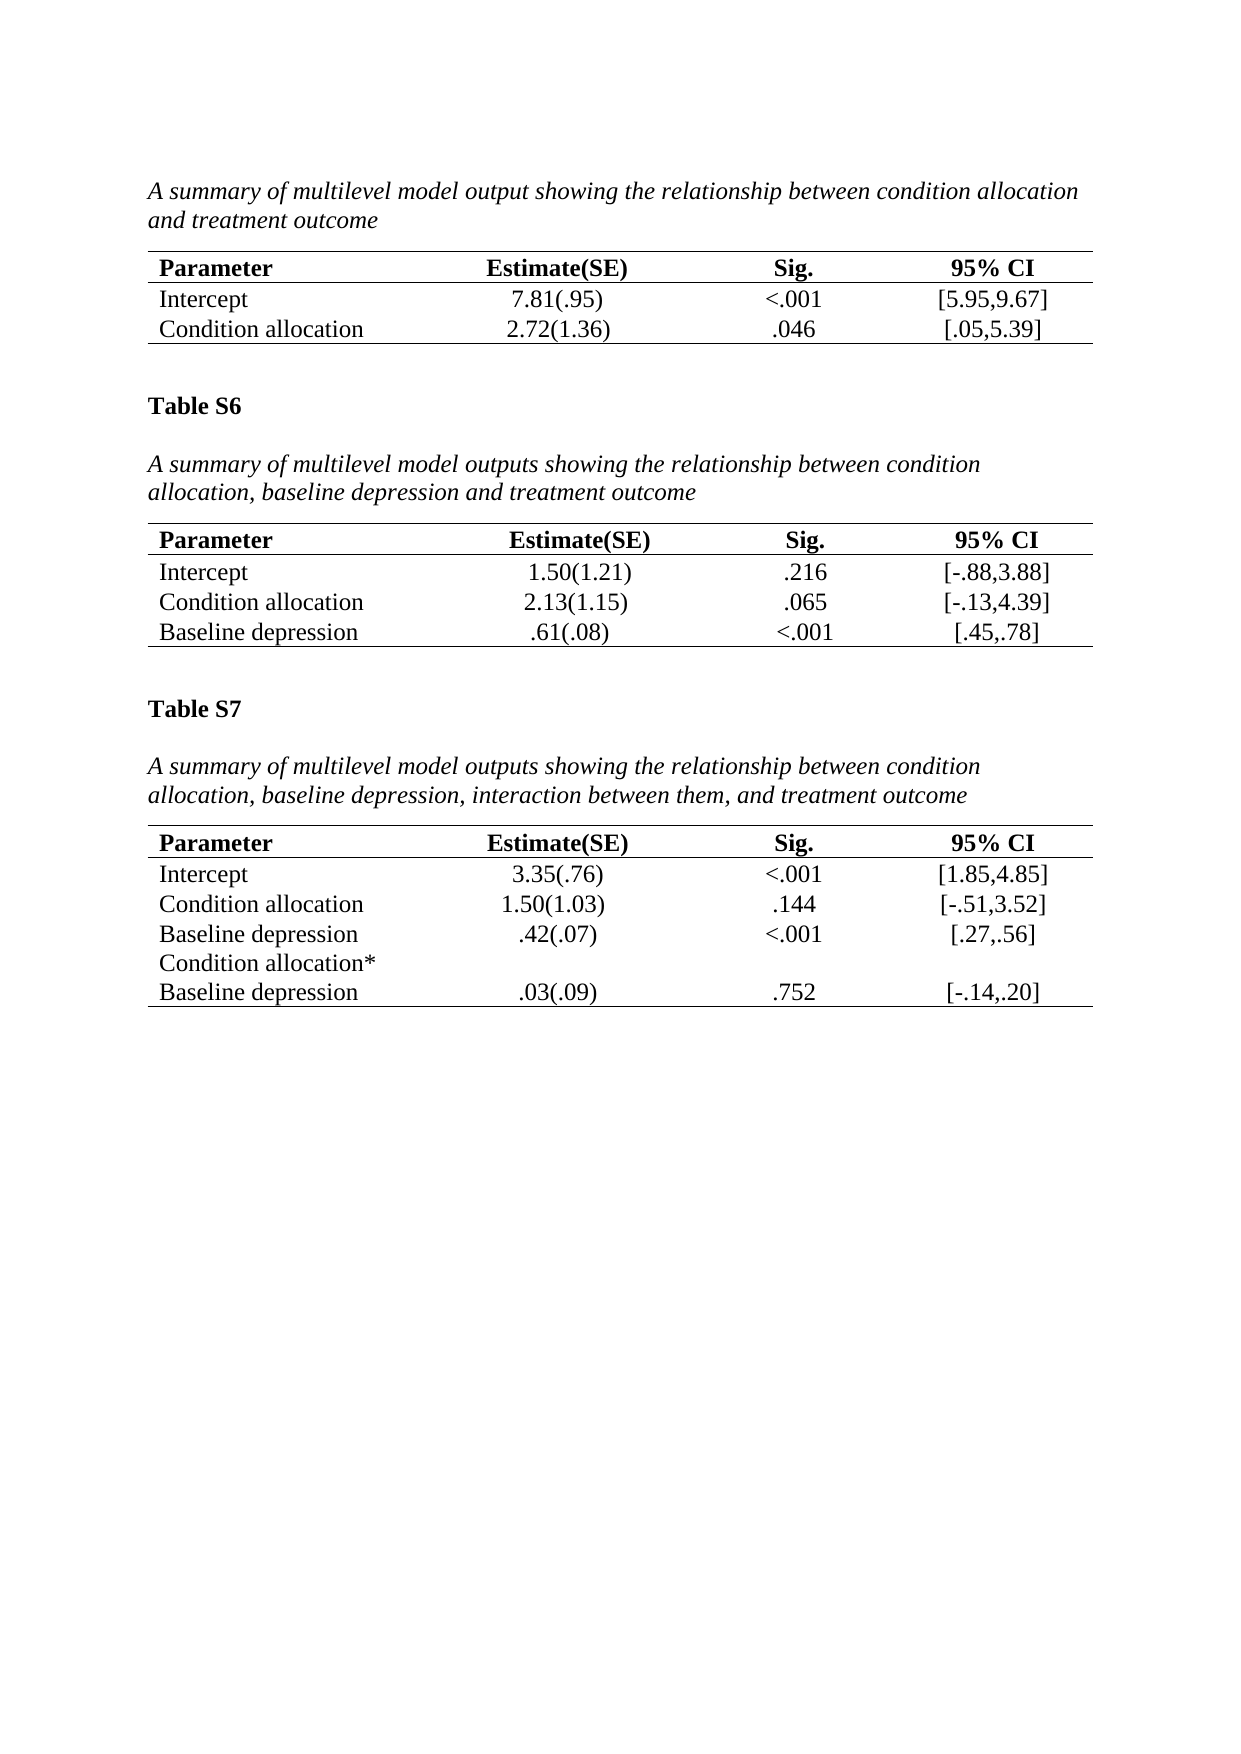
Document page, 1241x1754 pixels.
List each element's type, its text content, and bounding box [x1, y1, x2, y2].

table_cell [-.14,.20] [893, 948, 1093, 1006]
table_cell 2.72(1.36) [420, 313, 694, 343]
table_cell Condition allocation [148, 313, 420, 343]
table_cell .752 [694, 948, 893, 1006]
table_cell [1.85,4.85] [893, 858, 1093, 888]
table_header Parameter [148, 826, 421, 857]
table_cell .216 [709, 555, 901, 585]
table_header Estimate(SE) [421, 826, 694, 857]
table_header 95% CI [893, 826, 1093, 857]
table_cell .065 [709, 585, 901, 616]
table_cell .144 [694, 888, 893, 918]
table_header Sig. [709, 524, 901, 554]
table_cell <.001 [694, 918, 893, 948]
table_header Parameter [148, 524, 450, 554]
table_cell .03(.09) [421, 948, 694, 1006]
table_cell .61(.08) [450, 616, 709, 646]
table_cell [-.13,4.39] [901, 585, 1093, 616]
table_cell 1.50(1.21) [450, 555, 709, 585]
text A summary of multilevel model outputs showing the relationship between condition allocation, baseline depression, interaction between them, and treatment outcome [148, 751, 1093, 809]
table_header Sig. [694, 826, 893, 857]
table_cell Condition allocation* Baseline depression [148, 948, 421, 1006]
table_header Estimate(SE) [420, 252, 694, 282]
table_cell 3.35(.76) [421, 858, 694, 888]
table_header Estimate(SE) [450, 524, 709, 554]
table_header 95% CI [901, 524, 1093, 554]
table_cell <.001 [694, 858, 893, 888]
table_cell [5.95,9.67] [893, 283, 1093, 313]
text Table S6 [148, 391, 1093, 420]
table_cell Intercept [148, 555, 450, 585]
table_cell 1.50(1.03) [421, 888, 694, 918]
table_cell .046 [694, 313, 893, 343]
table_cell Intercept [148, 283, 420, 313]
table_cell [.27,.56] [893, 918, 1093, 948]
table_cell [-.88,3.88] [901, 555, 1093, 585]
table_cell Baseline depression [148, 918, 421, 948]
table_header Parameter [148, 252, 420, 282]
table_cell Condition allocation [148, 888, 421, 918]
table_cell Condition allocation [148, 585, 450, 616]
table_cell [.45,.78] [901, 616, 1093, 646]
table_cell [.05,5.39] [893, 313, 1093, 343]
table_cell Baseline depression [148, 616, 450, 646]
table_cell 7.81(.95) [420, 283, 694, 313]
table_cell 2.13(1.15) [450, 585, 709, 616]
text Table S7 [148, 694, 1093, 722]
text A summary of multilevel model outputs showing the relationship between condition allocation, baseline depression and treatment outcome [148, 449, 1093, 506]
table_header Sig. [694, 252, 893, 282]
text A summary of multilevel model output showing the relationship between condition allocation and treatment outcome [148, 176, 1093, 234]
table_header 95% CI [893, 252, 1093, 282]
table_cell <.001 [709, 616, 901, 646]
table_cell .42(.07) [421, 918, 694, 948]
table_cell [-.51,3.52] [893, 888, 1093, 918]
table_cell Intercept [148, 858, 421, 888]
table_cell <.001 [694, 283, 893, 313]
